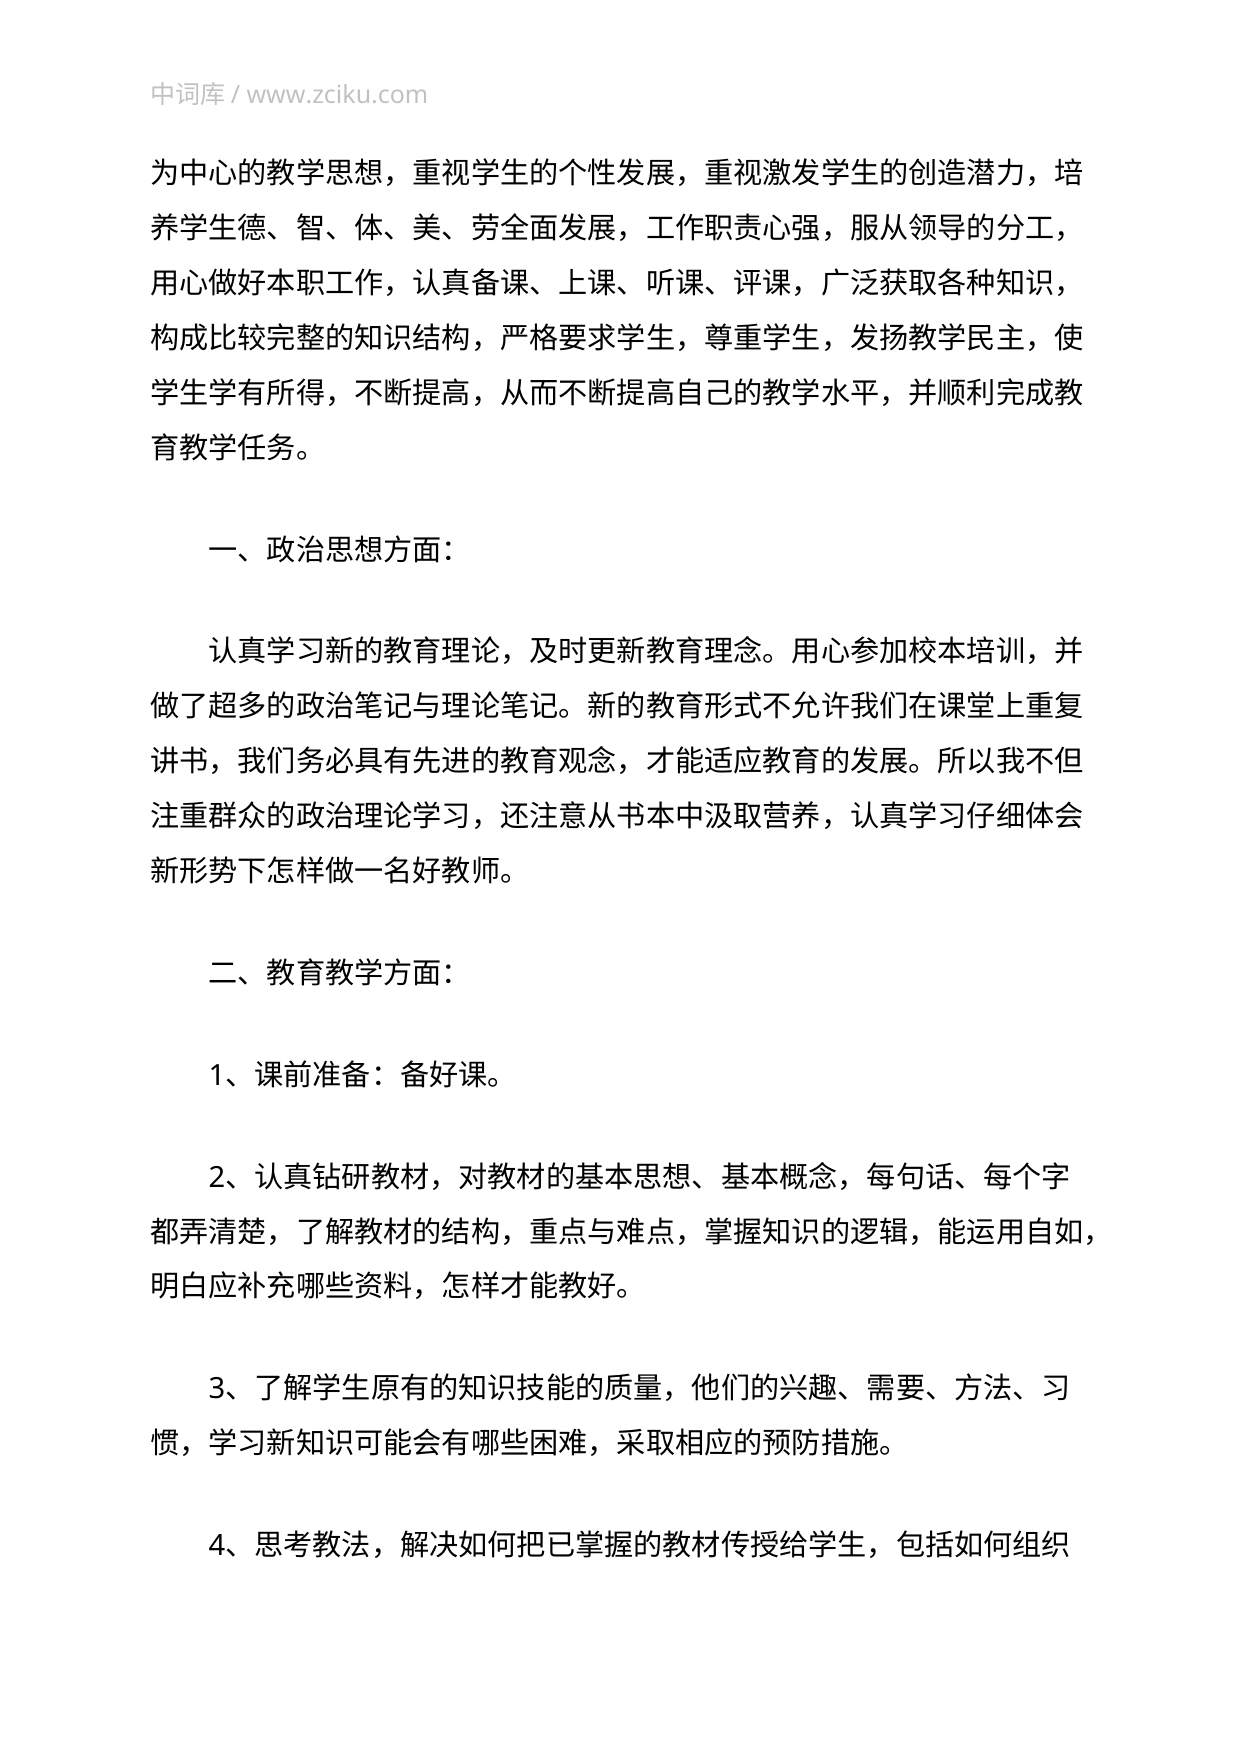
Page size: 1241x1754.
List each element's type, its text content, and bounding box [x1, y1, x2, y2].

text 1、课前准备：备好课。 [150, 1051, 1090, 1093]
text 认真学习新的教育理论，及时更新教育理念。用心参加校本培训，并做了超多的政治笔记与理论笔记。新的教育形式不允许我们在课堂上重复讲书，我们务必具有先进的教育观念，才能适应教育的发展。所以我不但注重群众的政治理论学习，还注意从书本中汲取营养，认真学习仔细体会新形势下怎样做一名好教师。 [150, 628, 1090, 890]
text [150, 150, 1090, 467]
text 2、认真钻研教材，对教材的基本思想、基本概念，每句话、每个字都弄清楚，了解教材的结构，重点与难点，掌握知识的逻辑，能运用自如，明白应补充哪些资料，怎样才能教好。 [150, 1153, 1090, 1305]
text 二、教育教学方面： [150, 949, 1090, 992]
text 3、了解学生原有的知识技能的质量，他们的兴趣、需要、方法、习惯，学习新知识可能会有哪些困难，采取相应的预防措施。 [150, 1365, 1090, 1462]
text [150, 1522, 1090, 1564]
text 一、政治思想方面： [150, 526, 1090, 568]
